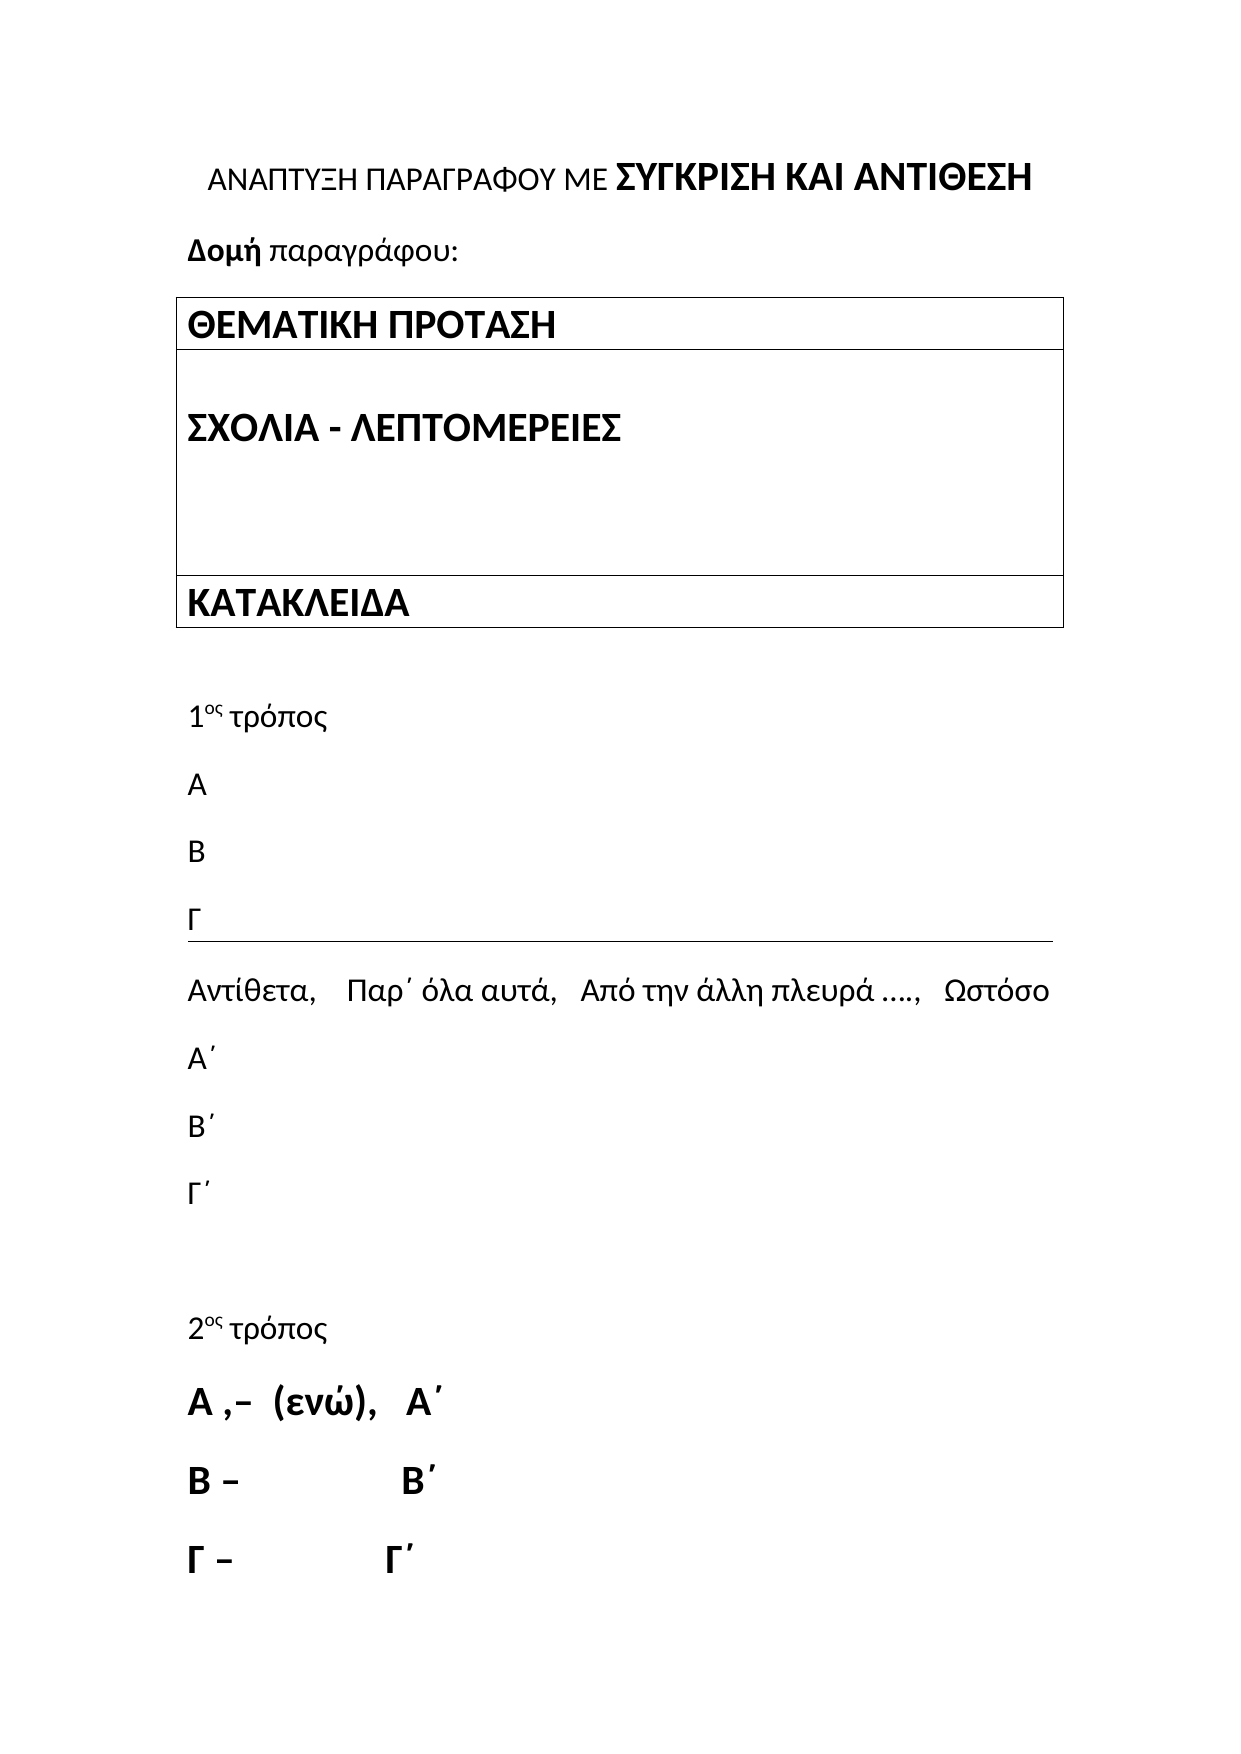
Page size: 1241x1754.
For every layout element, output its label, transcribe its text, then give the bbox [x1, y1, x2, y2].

text Γ [187, 898, 1053, 942]
text 1ος τρόπος [187, 695, 1053, 736]
table_cell ΚΑΤΑΚΛΕΙΔΑ [177, 576, 1063, 627]
text Β΄ [187, 1104, 1053, 1145]
text ΑΝΑΠΤΥΞΗ ΠΑΡΑΓΡΑΦΟΥ ΜΕ ΣΥΓΚΡΙΣΗ ΚΑΙ ΑΝΤΙΘΕΣΗ [187, 150, 1053, 201]
text B [187, 831, 1053, 871]
text Δομή παραγράφου: [187, 229, 1053, 270]
table_cell ΣΧΟΛΙΑ - ΛΕΠΤΟΜΕΡΕΙΕΣ [177, 350, 1063, 575]
text Γ΄ [187, 1172, 1053, 1213]
table_header ΘΕΜΑΤΙΚΗ ΠΡΟΤΑΣΗ [177, 298, 1063, 349]
text A [187, 763, 1053, 804]
text Αντίθετα, Παρ΄ όλα αυτά, Από την άλλη πλευρά …., Ωστόσο [187, 969, 1053, 1010]
text Γ – Γ΄ [187, 1533, 1053, 1584]
text Α΄ [187, 1037, 1053, 1078]
text Α ,– (ενώ), Α΄ [187, 1375, 1053, 1426]
text 2ος τρόπος [187, 1307, 1053, 1348]
text Β – Β΄ [187, 1454, 1053, 1505]
